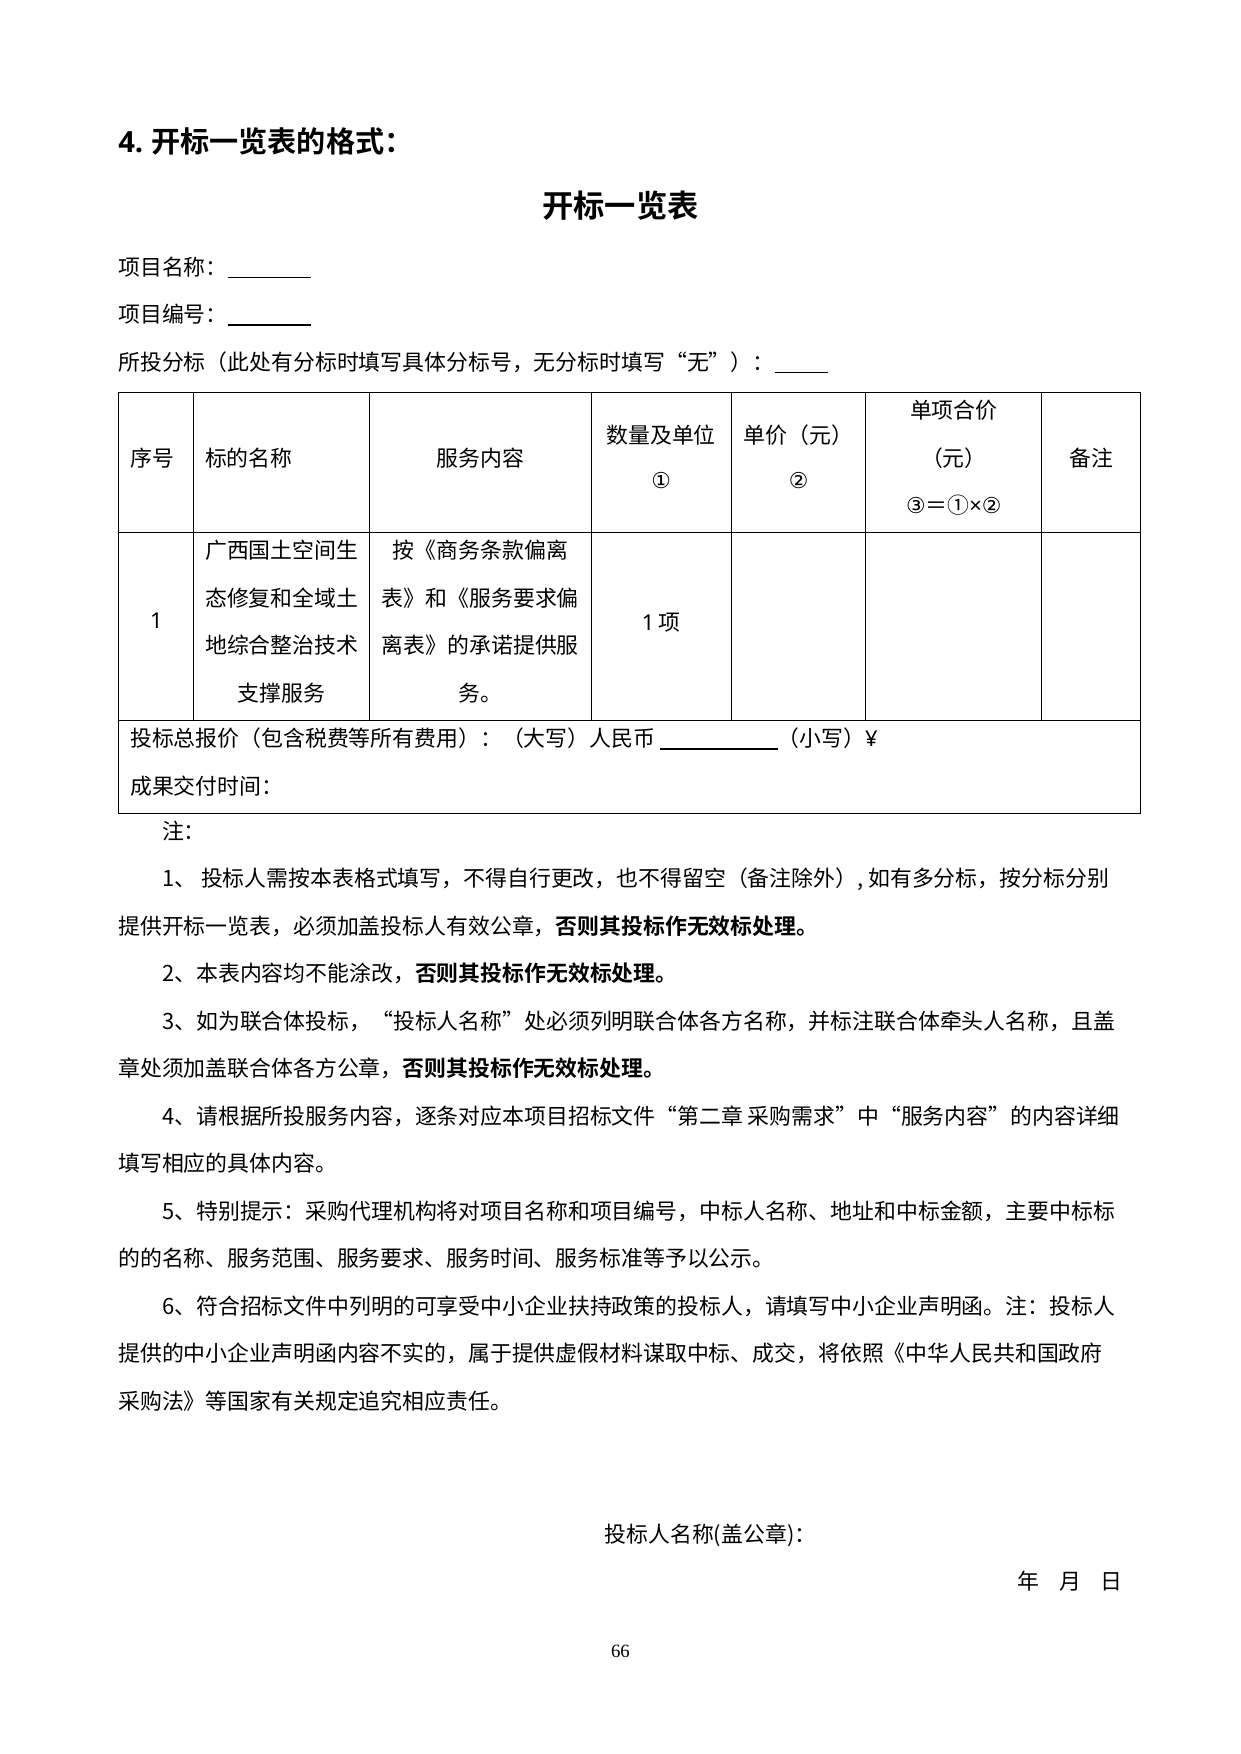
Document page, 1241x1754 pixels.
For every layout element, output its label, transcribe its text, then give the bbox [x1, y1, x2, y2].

table_cell 按《商务条款偏离表》和《服务要求偏离表》的承诺提供服务。 [370, 533, 591, 720]
text 1、 投标人需按本表格式填写，不得自行更改，也不得留空（备注除外）, 如有多分标，按分标分别提供开标一览表，必须加盖投标人有效公章，否则其投标作无效标处理。 [118, 861, 1122, 941]
table_cell 1 [119, 533, 193, 720]
text 年 月 日 [844, 1564, 1122, 1596]
text 注： [118, 814, 1122, 846]
table_header 标的名称 [194, 393, 369, 532]
text 开标一览表 [118, 182, 1122, 227]
table_header 单价（元） ② [732, 393, 865, 532]
table_cell 1项 [592, 533, 731, 720]
table_header 服务内容 [370, 393, 591, 532]
table_header 数量及单位 ① [592, 393, 731, 532]
text 4. 开标一览表的格式： [118, 118, 1122, 161]
table_cell [1042, 533, 1140, 720]
table_header 备注 [1042, 393, 1140, 532]
text 3、如为联合体投标，“投标人名称”处必须列明联合体各方名称，并标注联合体牵头人名称，且盖章处须加盖联合体各方公章，否则其投标作无效标处理。 [118, 1004, 1122, 1083]
text 所投分标（此处有分标时填写具体分标号，无分标时填写“无”）： [118, 344, 1122, 376]
table_header 序号 [119, 393, 193, 532]
text 项目编号： [118, 297, 1122, 329]
table_cell 投标总报价（包含税费等所有费用）：（大写）人民币 （小写）¥ 成果交付时间： [119, 721, 1140, 813]
text 4、请根据所投服务内容，逐条对应本项目招标文件“第二章 采购需求”中“服务内容”的内容详细填写相应的具体内容。 [118, 1099, 1122, 1178]
text 2、本表内容均不能涂改，否则其投标作无效标处理。 [118, 956, 1122, 988]
text 项目名称： [118, 249, 1122, 281]
table_header 单项合价（元） ③＝①×② [866, 393, 1041, 532]
table_cell [866, 533, 1041, 720]
text 5、特别提示：采购代理机构将对项目名称和项目编号，中标人名称、地址和中标金额，主要中标标的的名称、服务范围、服务要求、服务时间、服务标准等予以公示。 [118, 1194, 1122, 1273]
table_cell 广西国土空间生态修复和全域土地综合整治技术支撑服务 [194, 533, 369, 720]
text 投标人名称(盖公章)： [604, 1517, 1122, 1548]
text 6、符合招标文件中列明的可享受中小企业扶持政策的投标人，请填写中小企业声明函。注：投标人提供的中小企业声明函内容不实的，属于提供虚假材料谋取中标、成交，将依照《中华人民共和国政府采购法》等国家有关规定追究相应责任。 [118, 1289, 1122, 1416]
table_cell [732, 533, 865, 720]
